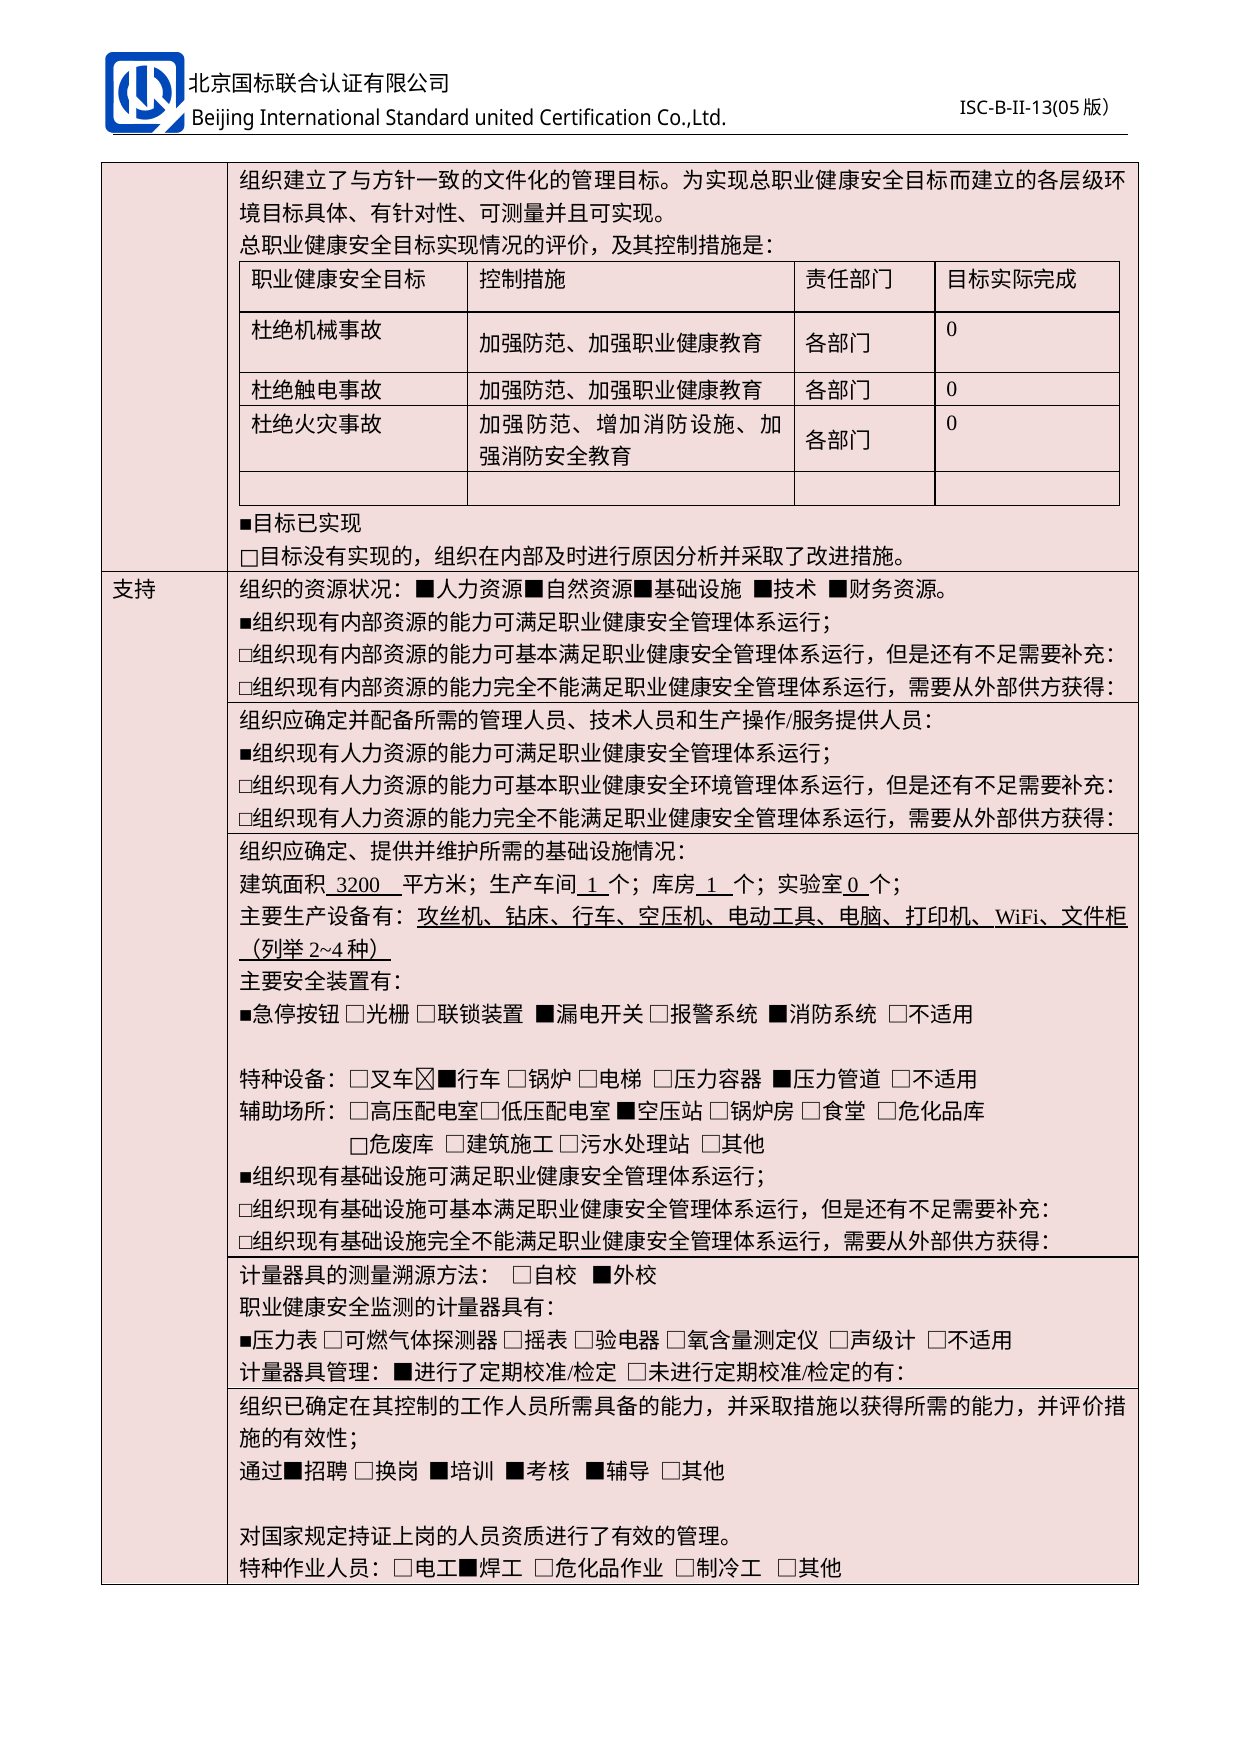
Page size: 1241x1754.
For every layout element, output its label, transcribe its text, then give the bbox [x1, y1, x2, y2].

table_cell 计量器具的测量溯源方法： □自校 ■外校 职业健康安全监测的计量器具有： ■压力表 □可燃气体探测器 □摇表 □验电器 □氧含量测定仪 □声级计 □不适用 计量器具管理：■进行了定期校准/检定 □未进行定期校准/检定的有： [228, 1258, 1138, 1387]
table_cell 组织应确定并配备所需的管理人员、技术人员和生产操作/服务提供人员： ■组织现有人力资源的能力可满足职业健康安全管理体系运行； □组织现有人力资源的能力可基本职业健康安全环境管理体系运行，但是还有不足需要补充： □组织现有人力资源的能力完全不能满足职业健康安全管理体系运行，需要从外部供方获得： [228, 703, 1138, 833]
picture [105, 52, 185, 133]
table_cell 支持 [102, 572, 227, 1583]
table_cell 组织建立了与方针一致的文件化的管理目标。为实现总职业健康安全目标而建立的各层级环境目标具体、有针对性、可测量并且可实现。 总职业健康安全目标实现情况的评价，及其控制措施是： ■目标已实现 □目标没有实现的，组织在内部及时进行原因分析并采取了改进措施。 [228, 163, 1138, 571]
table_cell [228, 1389, 1138, 1583]
table_cell 组织应确定、提供并维护所需的基础设施情况： 建筑面积 3200 平方米；生产车间 1 个；库房 1 个；实验室 0 个； 主要生产设备有：攻丝机、钻床、行车、空压机、电动工具、电脑、打印机、WiFi、文件柜 （列举2~4种） 主要安全装置有： ■急停按钮 □光栅 □联锁装置 ■漏电开关 □报警系统 ■消防系统 □不适用 特种设备：□叉车■行车 □锅炉 □电梯 □压力容器 ■压力管道 □不适用 辅助场所：□高压配电室□低压配电室 ■空压站 □锅炉房 □食堂 □危化品库 □危废库 □建筑施工 □污水处理站 □其他 ■组织现有基础设施可满足职业健康安全管理体系运行； □组织现有基础设施可基本满足职业健康安全管理体系运行，但是还有不足需要补充： □组织现有基础设施完全不能满足职业健康安全管理体系运行，需要从外部供方获得： [228, 834, 1138, 1256]
table_cell 组织的资源状况：■人力资源■自然资源■基础设施 ■技术 ■财务资源。 ■组织现有内部资源的能力可满足职业健康安全管理体系运行； □组织现有内部资源的能力可基本满足职业健康安全管理体系运行，但是还有不足需要补充： □组织现有内部资源的能力完全不能满足职业健康安全管理体系运行，需要从外部供方获得： [228, 572, 1138, 702]
